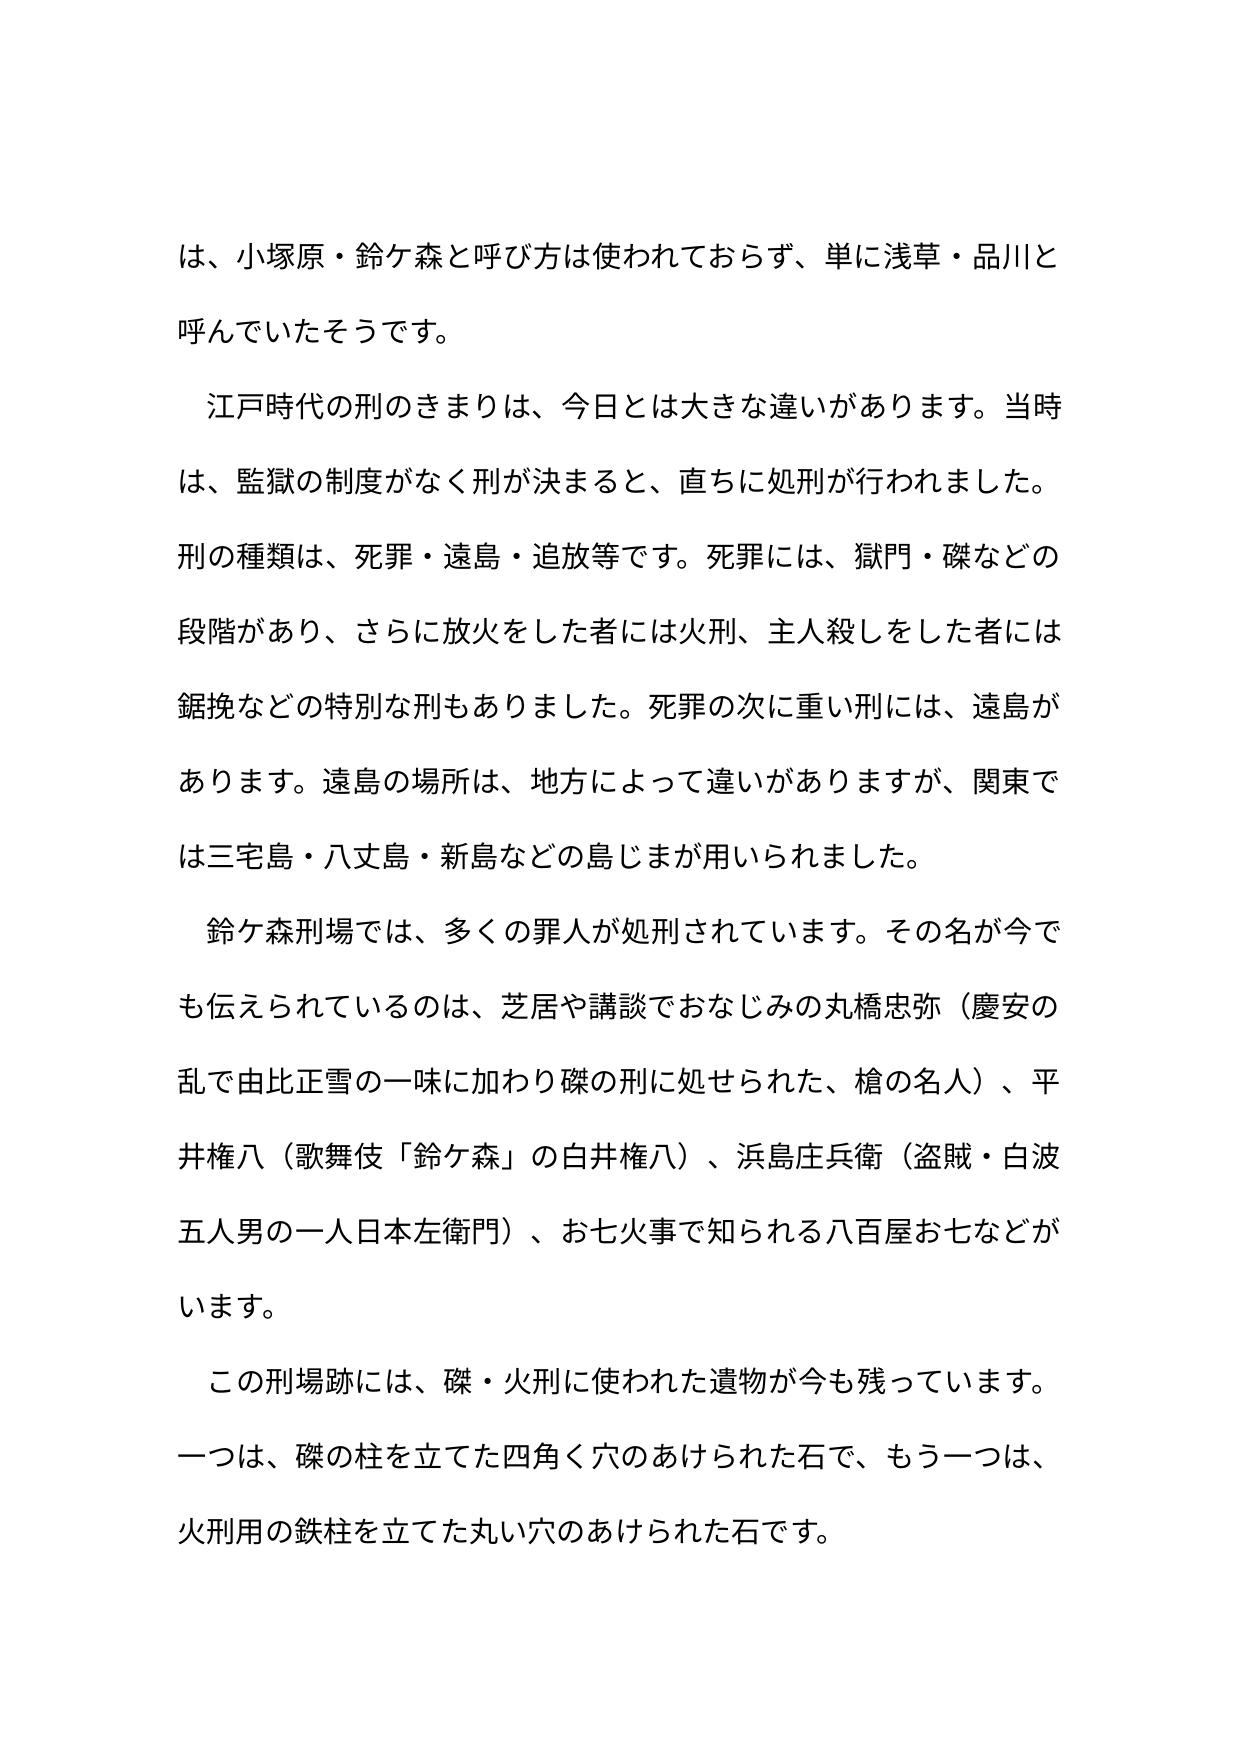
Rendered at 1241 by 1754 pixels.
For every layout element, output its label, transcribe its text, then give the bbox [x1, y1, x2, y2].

text この刑場跡には、磔・火刑に使われた遺物が今も残っています。一つは、磔の柱を立てた四角く穴のあけられた石で、もう一つは、火刑用の鉄柱を立てた丸い穴のあけられた石です。 [177, 1342, 1063, 1567]
text 鈴ケ森刑場では、多くの罪人が処刑されています。その名が今でも伝えられているのは、芝居や講談でおなじみの丸橋忠弥（慶安の乱で由比正雪の一味に加わり磔の刑に処せられた、槍の名人）、平井権八（歌舞伎「鈴ケ森」の白井権八）、浜島庄兵衛（盗賊・白波五人男の一人日本左衛門）、お七火事で知られる八百屋お七などがいます。 [177, 892, 1063, 1342]
text 江戸時代の刑のきまりは、今日とは大きな違いがあります。当時は、監獄の制度がなく刑が決まると、直ちに処刑が行われました。刑の種類は、死罪・遠島・追放等です。死罪には、獄門・磔などの段階があり、さらに放火をした者には火刑、主人殺しをした者には鋸挽などの特別な刑もありました。死罪の次に重い刑には、遠島があります。遠島の場所は、地方によって違いがありますが、関東では三宅島・八丈島・新島などの島じまが用いられました。 [177, 367, 1063, 892]
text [177, 217, 1063, 367]
